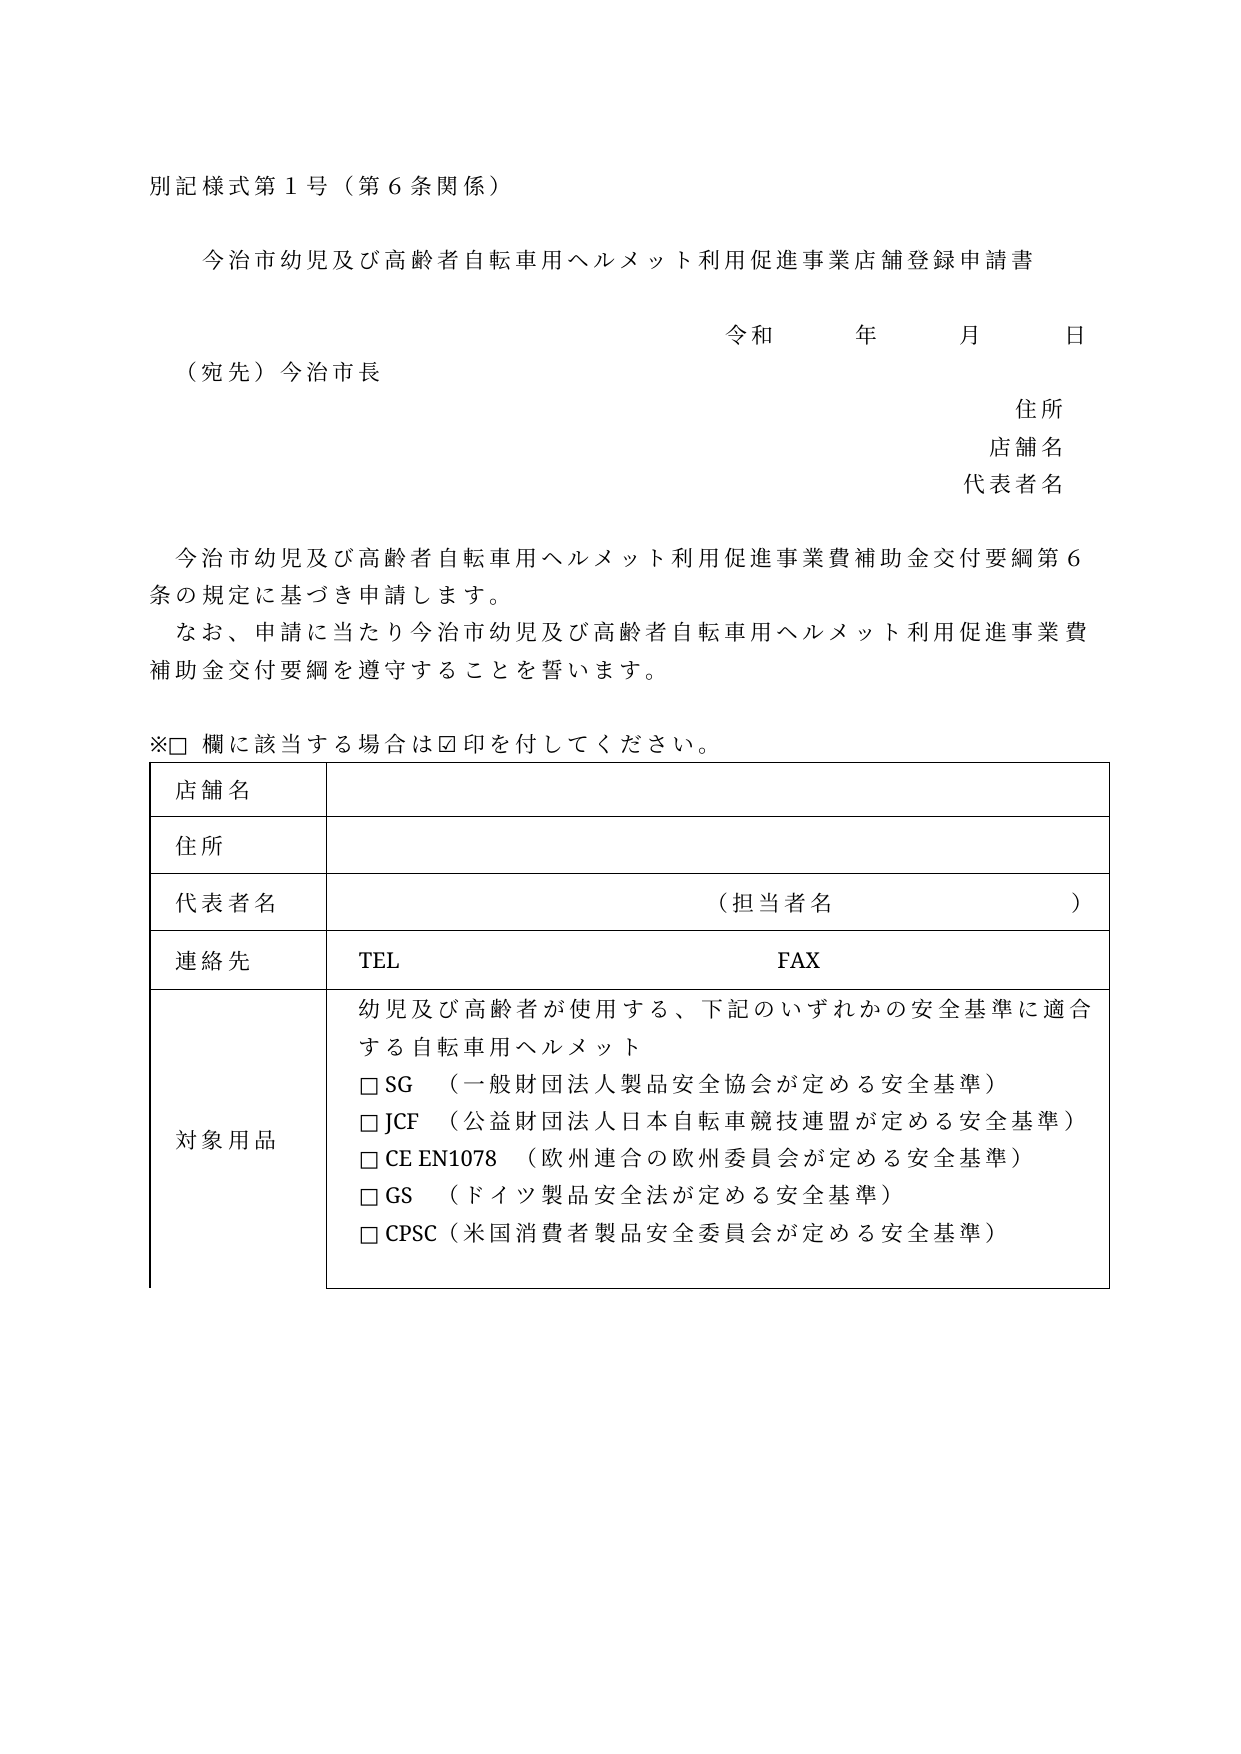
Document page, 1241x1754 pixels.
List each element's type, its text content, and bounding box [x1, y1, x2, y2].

text （宛先）今治市長 [149, 352, 1091, 390]
text 店舗名 [149, 427, 1068, 464]
table_cell 対象用品 [151, 990, 326, 1287]
text 別記様式第１号（第６条関係） [149, 167, 1091, 204]
text なお、申請に当たり今治市幼児及び高齢者自転車用ヘルメット利用促進事業費補助金交付要綱を遵守することを誓います。 [149, 613, 1091, 687]
table_cell 住所 [151, 817, 326, 873]
table_cell 幼児及び高齢者が使用する、下記のいずれかの安全基準に適合する自転車用ヘルメット □ SG （一般財団法人製品安全協会が定める安全基準） □ JCF（公益財団法人日本自転車競技連盟が定める安全基準） □ CE EN1078 （欧州連合の欧州委員会が定める安全基準） □ GS （ドイツ製品安全法が定める安全基準） □ CPSC（米国消費者製品安全委員会が定める安全基準） [327, 990, 1109, 1287]
table_cell [327, 817, 1109, 873]
table_header [327, 763, 1109, 816]
table_header 店舗名 [151, 763, 326, 816]
text 住所 [149, 390, 1068, 427]
table_cell 代表者名 [151, 874, 326, 930]
text ※□欄に該当する場合は☑印を付してください。 [149, 724, 1091, 762]
text 今治市幼児及び高齢者自転車用ヘルメット利用促進事業店舗登録申請書 [149, 241, 1091, 278]
text 代表者名 [149, 464, 1068, 501]
table_cell TEL FAX [327, 931, 1109, 989]
text 今治市幼児及び高齢者自転車用ヘルメット利用促進事業費補助金交付要綱第６条の規定に基づき申請します。 [149, 538, 1091, 613]
table_cell （担当者名 ） [327, 874, 1109, 930]
text 令和 年 月 日 [149, 315, 1091, 352]
table_cell 連絡先 [151, 931, 326, 989]
